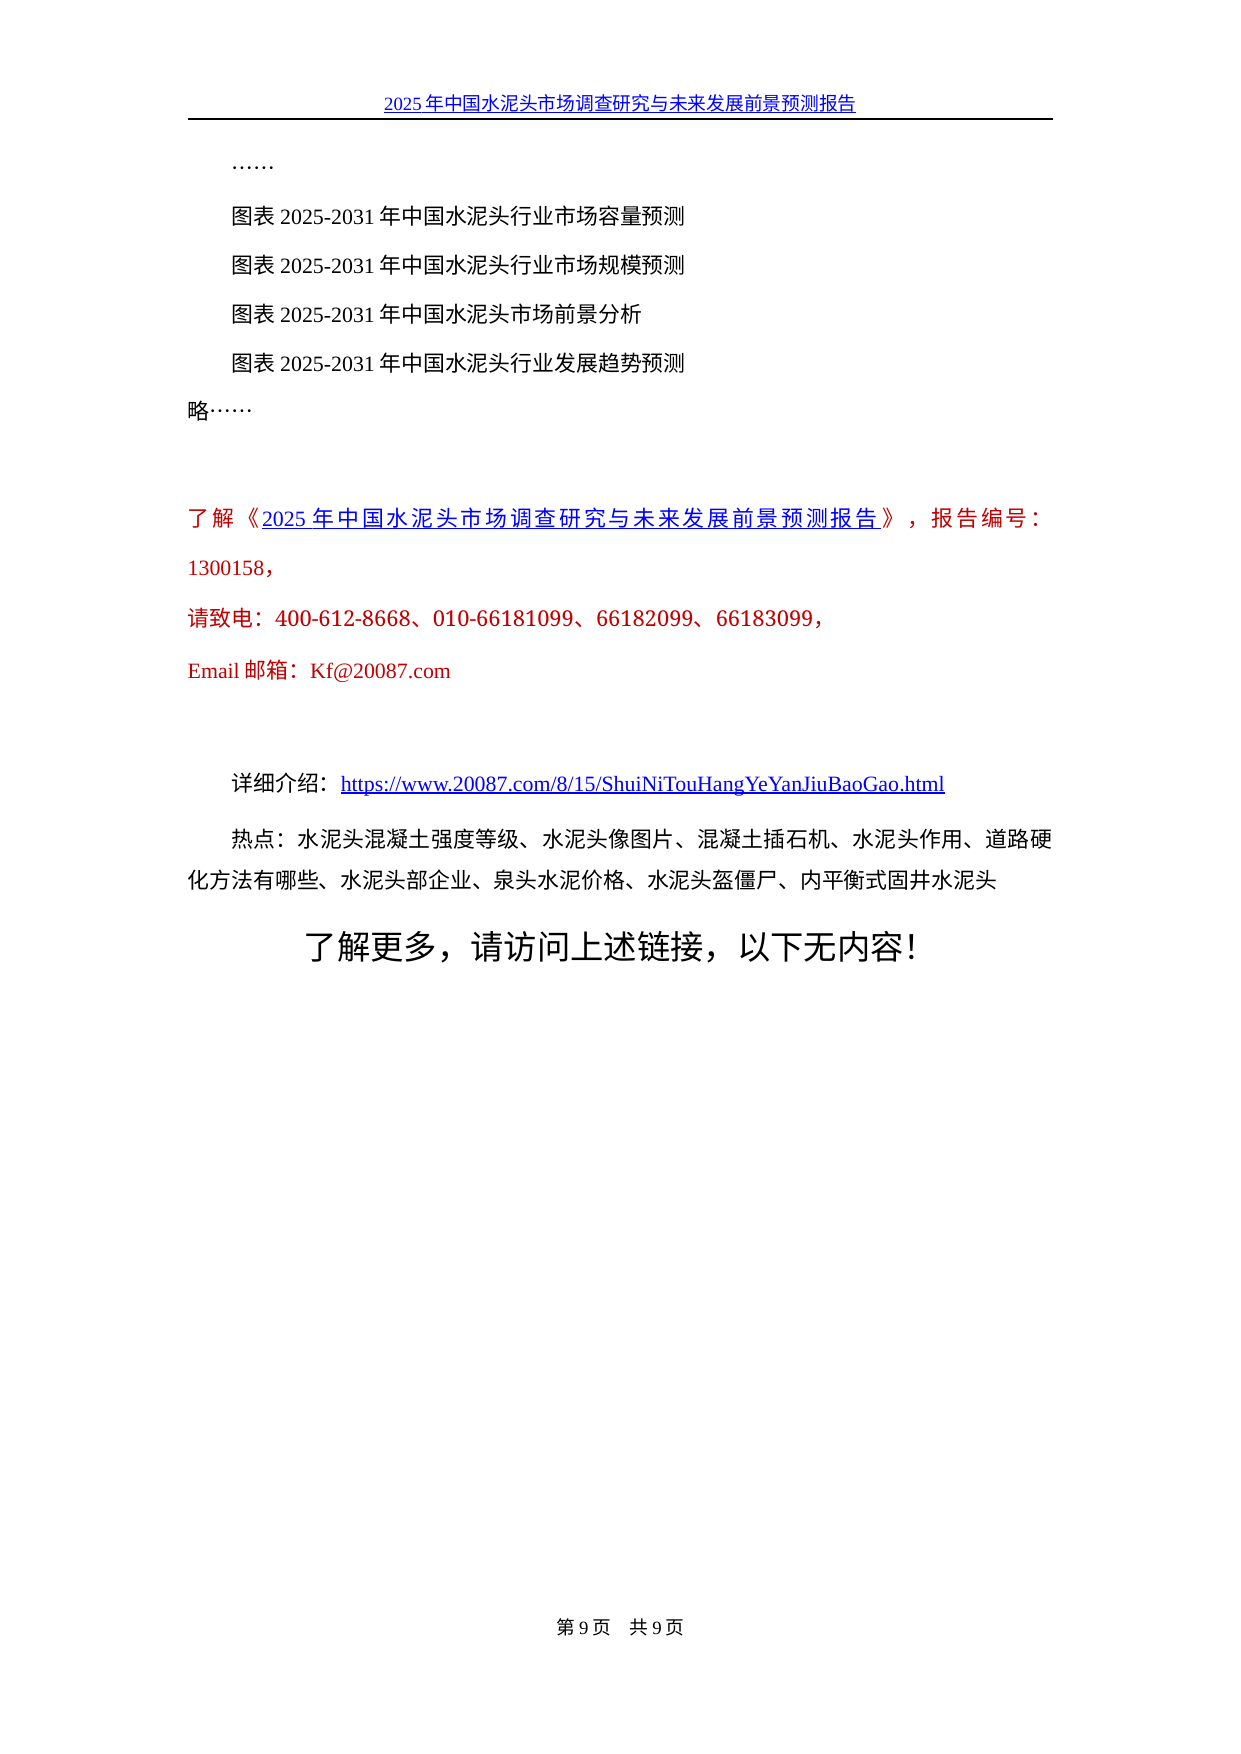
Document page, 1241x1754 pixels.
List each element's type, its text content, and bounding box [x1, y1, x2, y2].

text 热点：水泥头混凝土强度等级、水泥头像图片、混凝土插石机、水泥头作用、道路硬化方法有哪些、水泥头部企业、泉头水泥价格、水泥头盔僵尸、内平衡式固井水泥头 [187, 822, 1053, 895]
text Email邮箱：Kf@20087.com [187, 652, 1053, 685]
text 详细介绍：https://www.20087.com/8/15/ShuiNiTouHangYeYanJiuBaoGao.html [187, 765, 1053, 798]
text 了解《2025年中国水泥头市场调查研究与未来发展前景预测报告》，报告编号：1300158， [187, 500, 1053, 582]
text 请致电：400-612-8668、010-66181099、66182099、66183099， [187, 601, 1053, 633]
title 了解更多，请访问上述链接，以下无内容！ [187, 912, 1053, 977]
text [187, 150, 1053, 426]
